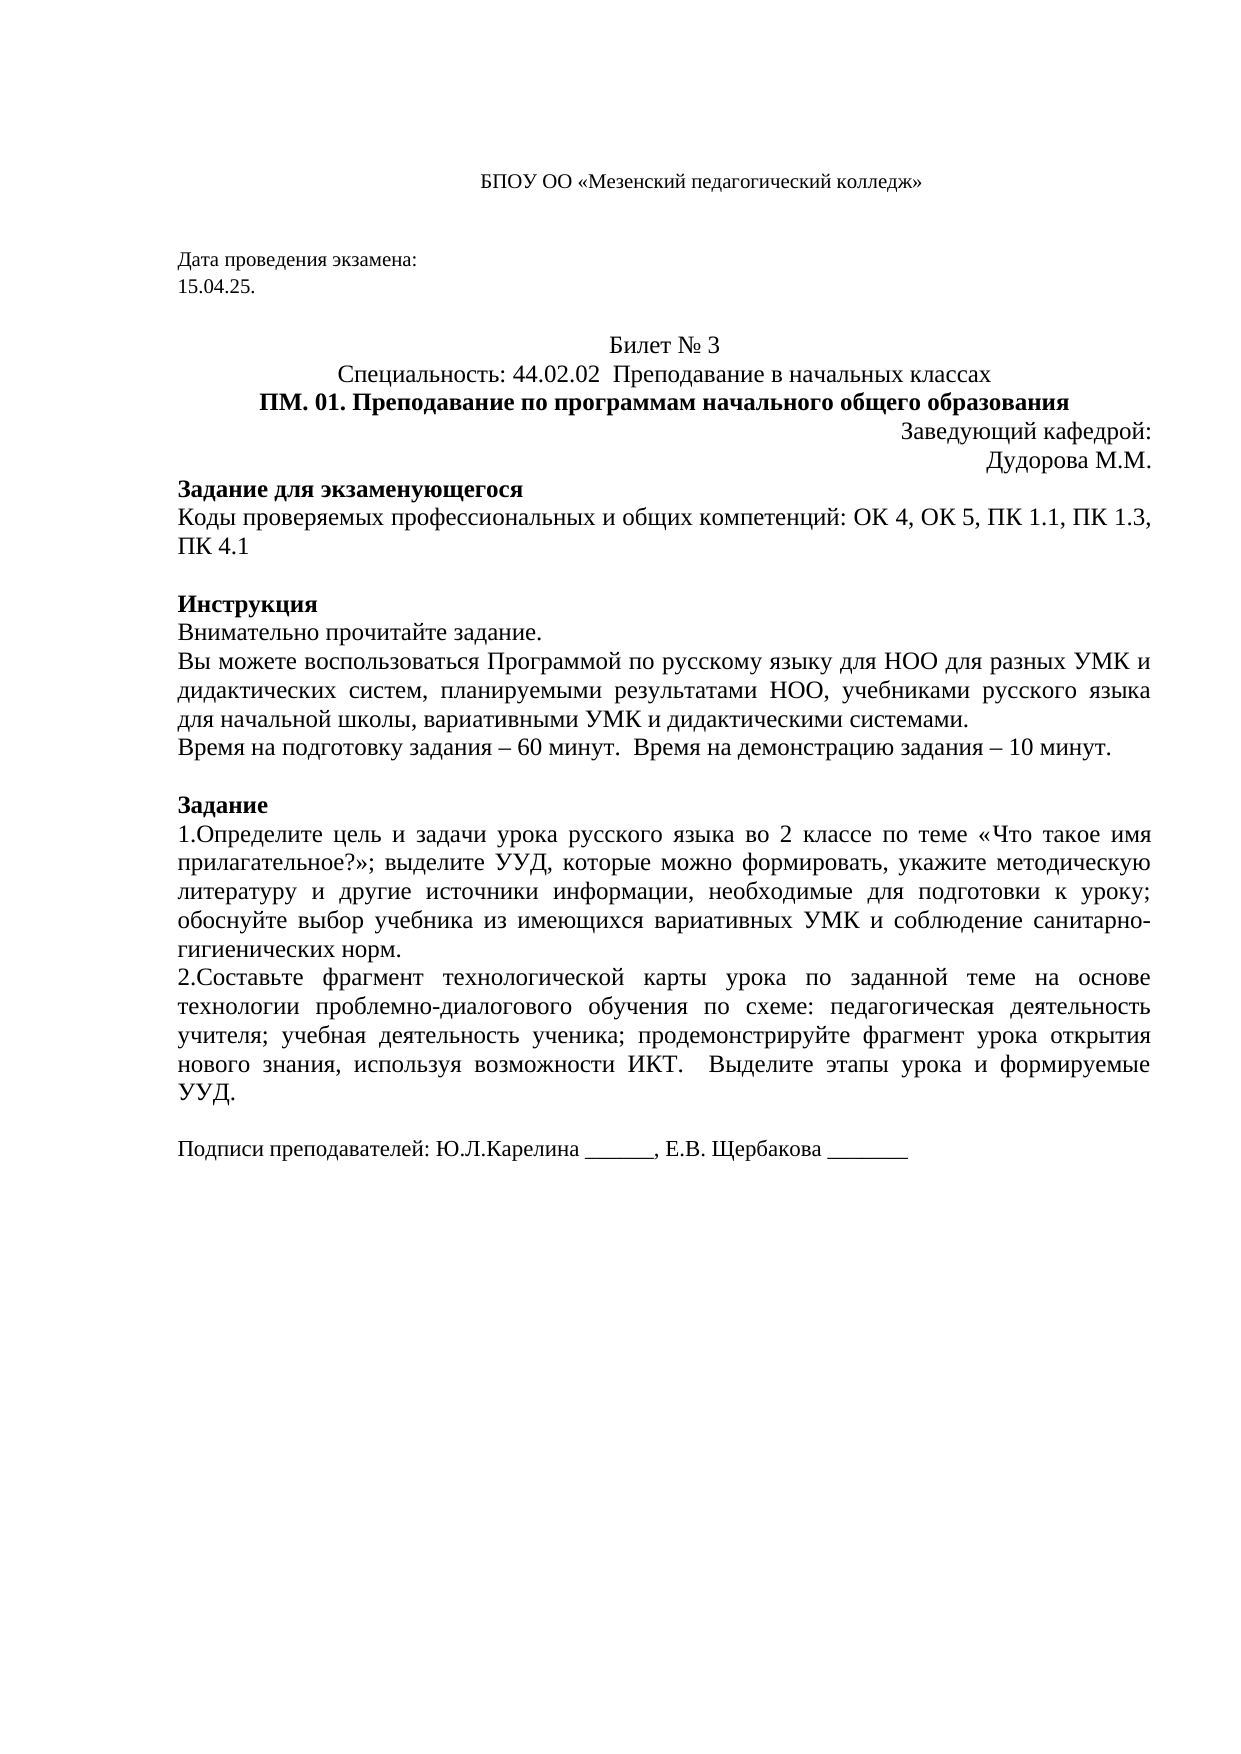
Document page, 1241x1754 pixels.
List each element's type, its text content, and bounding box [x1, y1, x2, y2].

text ПМ. 01. Преподавание по программам начального общего образования [177, 387, 1152, 416]
subtitle Билет № 3 [177, 330, 1152, 359]
text 1.Определите цель и задачи урока русского языка во 2 классе по теме «Что такое имя прилагательное?»; выделите УУД, которые можно формировать, укажите методическую литературу и другие источники информации, необходимые для подготовки к уроку; обоснуйте выбор учебника из имеющихся вариативных УМК и соблюдение санитарно-гигиенических норм. [177, 819, 1152, 962]
text БПОУ ОО «Мезенский педагогический колледж» [177, 169, 1152, 193]
text 2.Составьте фрагмент технологической карты урока по заданной теме на основе технологии проблемно-диалогового обучения по схеме: педагогическая деятельность учителя; учебная деятельность ученика; продемонстрируйте фрагмент урока открытия нового знания, используя возможности ИКТ. Выделите этапы урока и формируемые УУД. [177, 962, 1152, 1106]
text Задание для экзаменующегося [177, 474, 1152, 502]
text Дудорова М.М. [177, 445, 1152, 474]
text Время на подготовку задания – 60 минут. Время на демонстрацию задания – 10 минут. [177, 732, 1152, 761]
subtitle Дата проведения экзамена: 15.04.25. [177, 247, 1152, 298]
text Инструкция [177, 589, 1152, 617]
text Задание [177, 790, 1152, 819]
text Заведующий кафедрой: [177, 416, 1152, 445]
text Внимательно прочитайте задание. [177, 617, 1152, 646]
text Подписи преподавателей: Ю.Л.Карелина ______, Е.В. Щербакова _______ [177, 1135, 1152, 1161]
text Вы можете воспользоваться Программой по русскому языку для НОО для разных УМК и дидактических систем, планируемыми результатами НОО, учебниками русского языка для начальной школы, вариативными УМК и дидактическими системами. [177, 646, 1152, 732]
text Специальность: 44.02.02 Преподавание в начальных классах [177, 359, 1152, 387]
text Коды проверяемых профессиональных и общих компетенций: ОК 4, ОК 5, ПК 1.1, ПК 1.3, ПК 4.1 [177, 502, 1152, 560]
